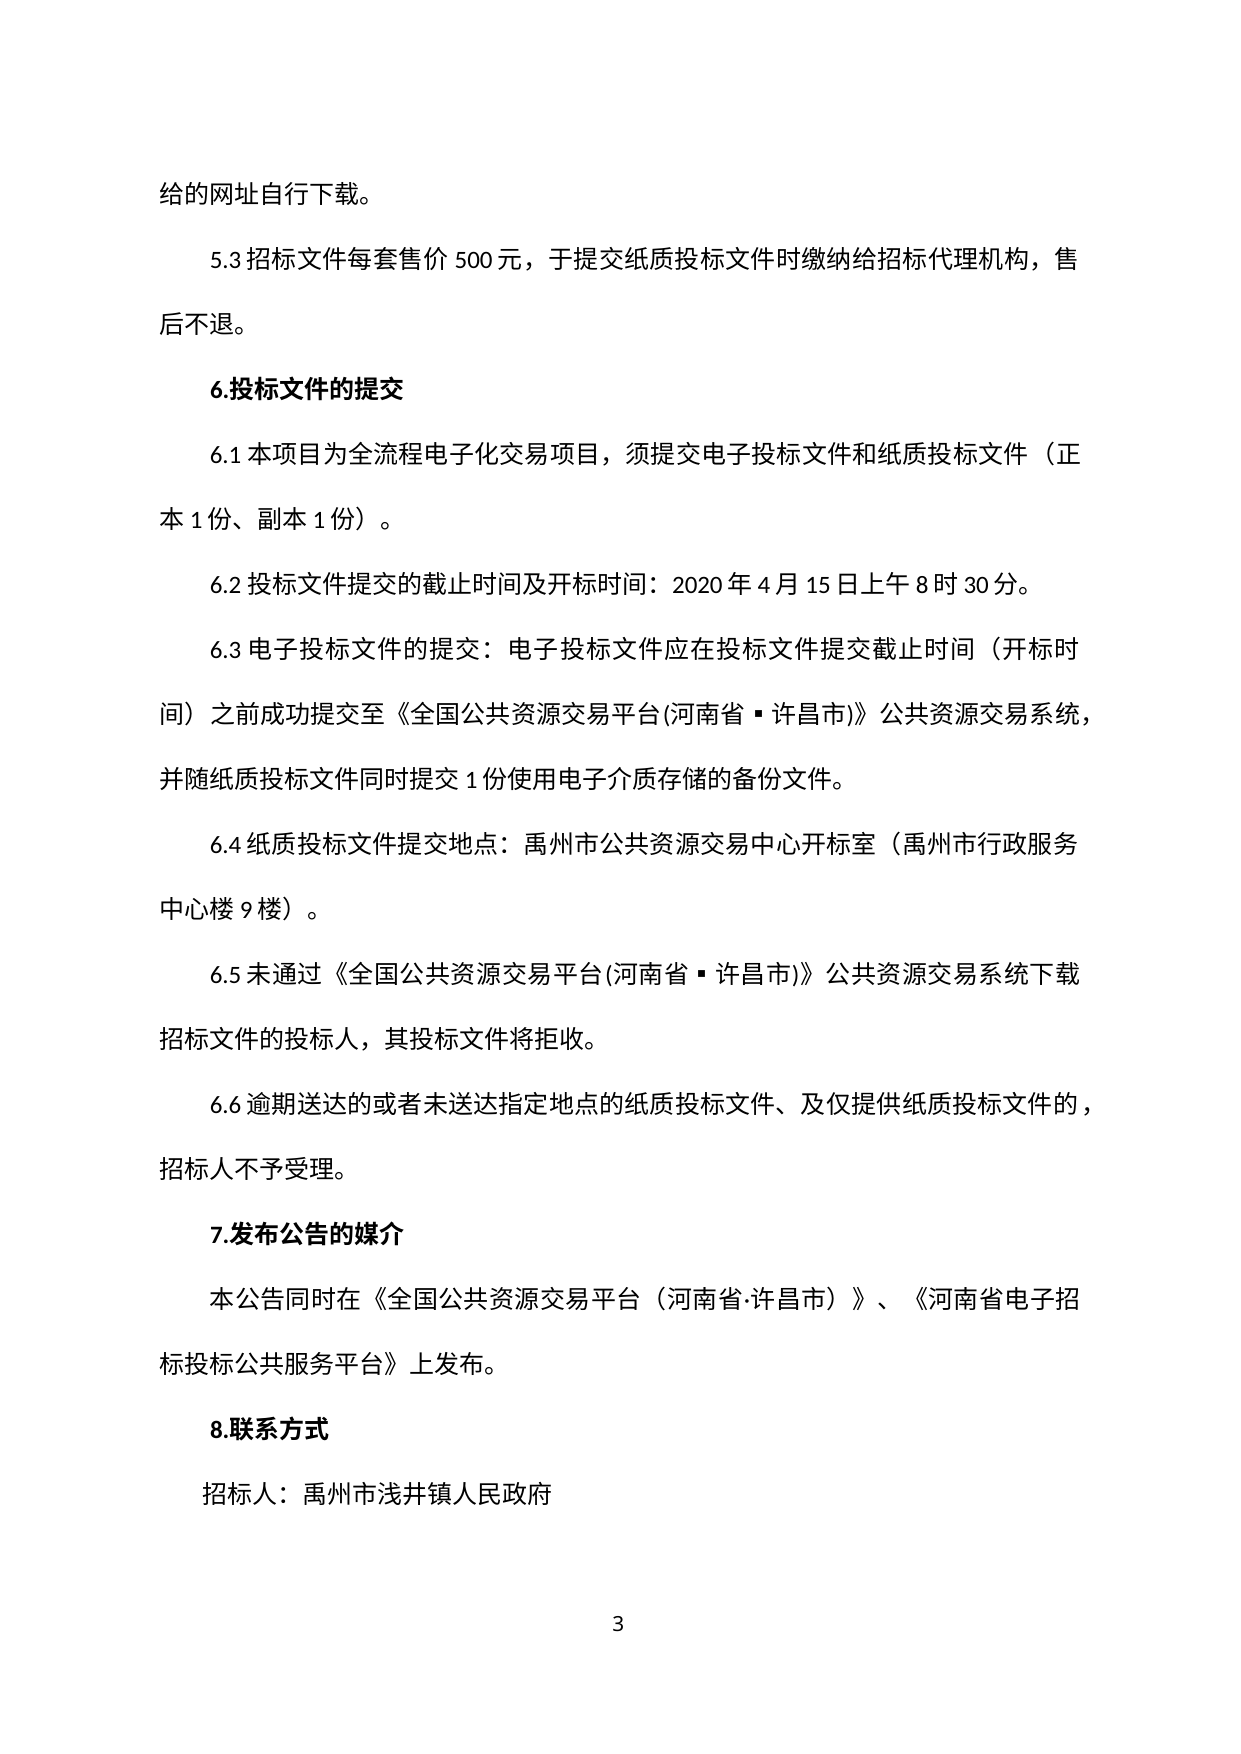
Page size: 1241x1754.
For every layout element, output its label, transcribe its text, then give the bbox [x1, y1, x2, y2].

text 6.5未通过《全国公共资源交易平台(河南省▪许昌市)》公共资源交易系统下载招标文件的投标人，其投标文件将拒收。 [159, 940, 1081, 1070]
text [159, 160, 1081, 225]
text 7.发布公告的媒介 [159, 1200, 1081, 1265]
text 6.2 投标文件提交的截止时间及开标时间：2020年4月15日上午8时30分。 [159, 550, 1081, 615]
text 招标人：禹州市浅井镇人民政府 [177, 1460, 1123, 1525]
text 6.6逾期送达的或者未送达指定地点的纸质投标文件、及仅提供纸质投标文件的，招标人不予受理。 [159, 1070, 1081, 1200]
text 6.投标文件的提交 [159, 355, 1081, 420]
text 6.4纸质投标文件提交地点：禹州市公共资源交易中心开标室（禹州市行政服务中心楼9楼）。 [159, 810, 1081, 940]
text 6.1 本项目为全流程电子化交易项目，须提交电子投标文件和纸质投标文件（正本1份、副本1份）。 [159, 420, 1081, 550]
text 8.联系方式 [159, 1395, 1081, 1460]
text 5.3招标文件每套售价500元，于提交纸质投标文件时缴纳给招标代理机构，售后不退。 [159, 225, 1081, 355]
text 本公告同时在《全国公共资源交易平台（河南省·许昌市）》、《河南省电子招标投标公共服务平台》上发布。 [159, 1265, 1081, 1395]
text 6.3电子投标文件的提交：电子投标文件应在投标文件提交截止时间（开标时间）之前成功提交至《全国公共资源交易平台(河南省▪许昌市)》公共资源交易系统，并随纸质投标文件同时提交1份使用电子介质存储的备份文件。 [159, 615, 1081, 810]
